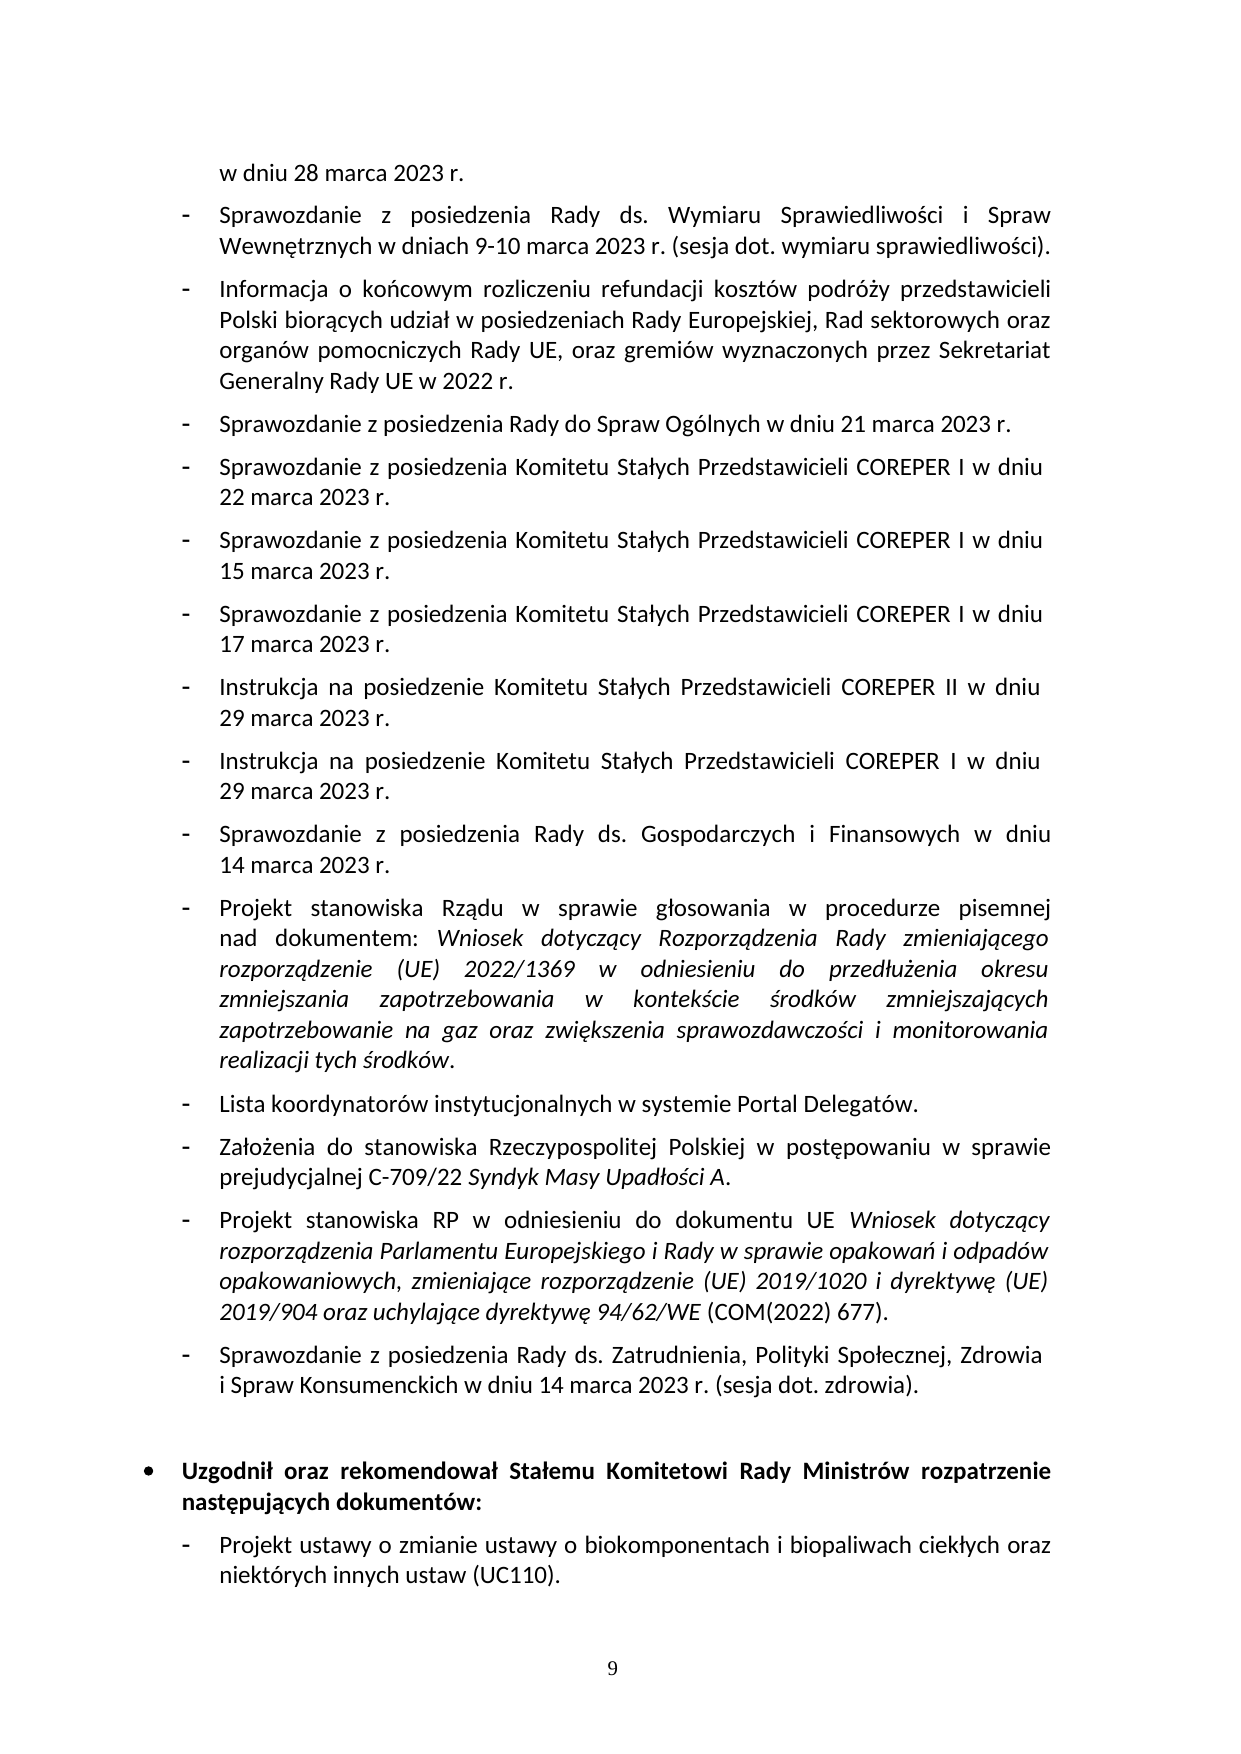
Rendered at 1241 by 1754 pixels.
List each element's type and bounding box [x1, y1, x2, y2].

table_header [133, 133, 1063, 1614]
